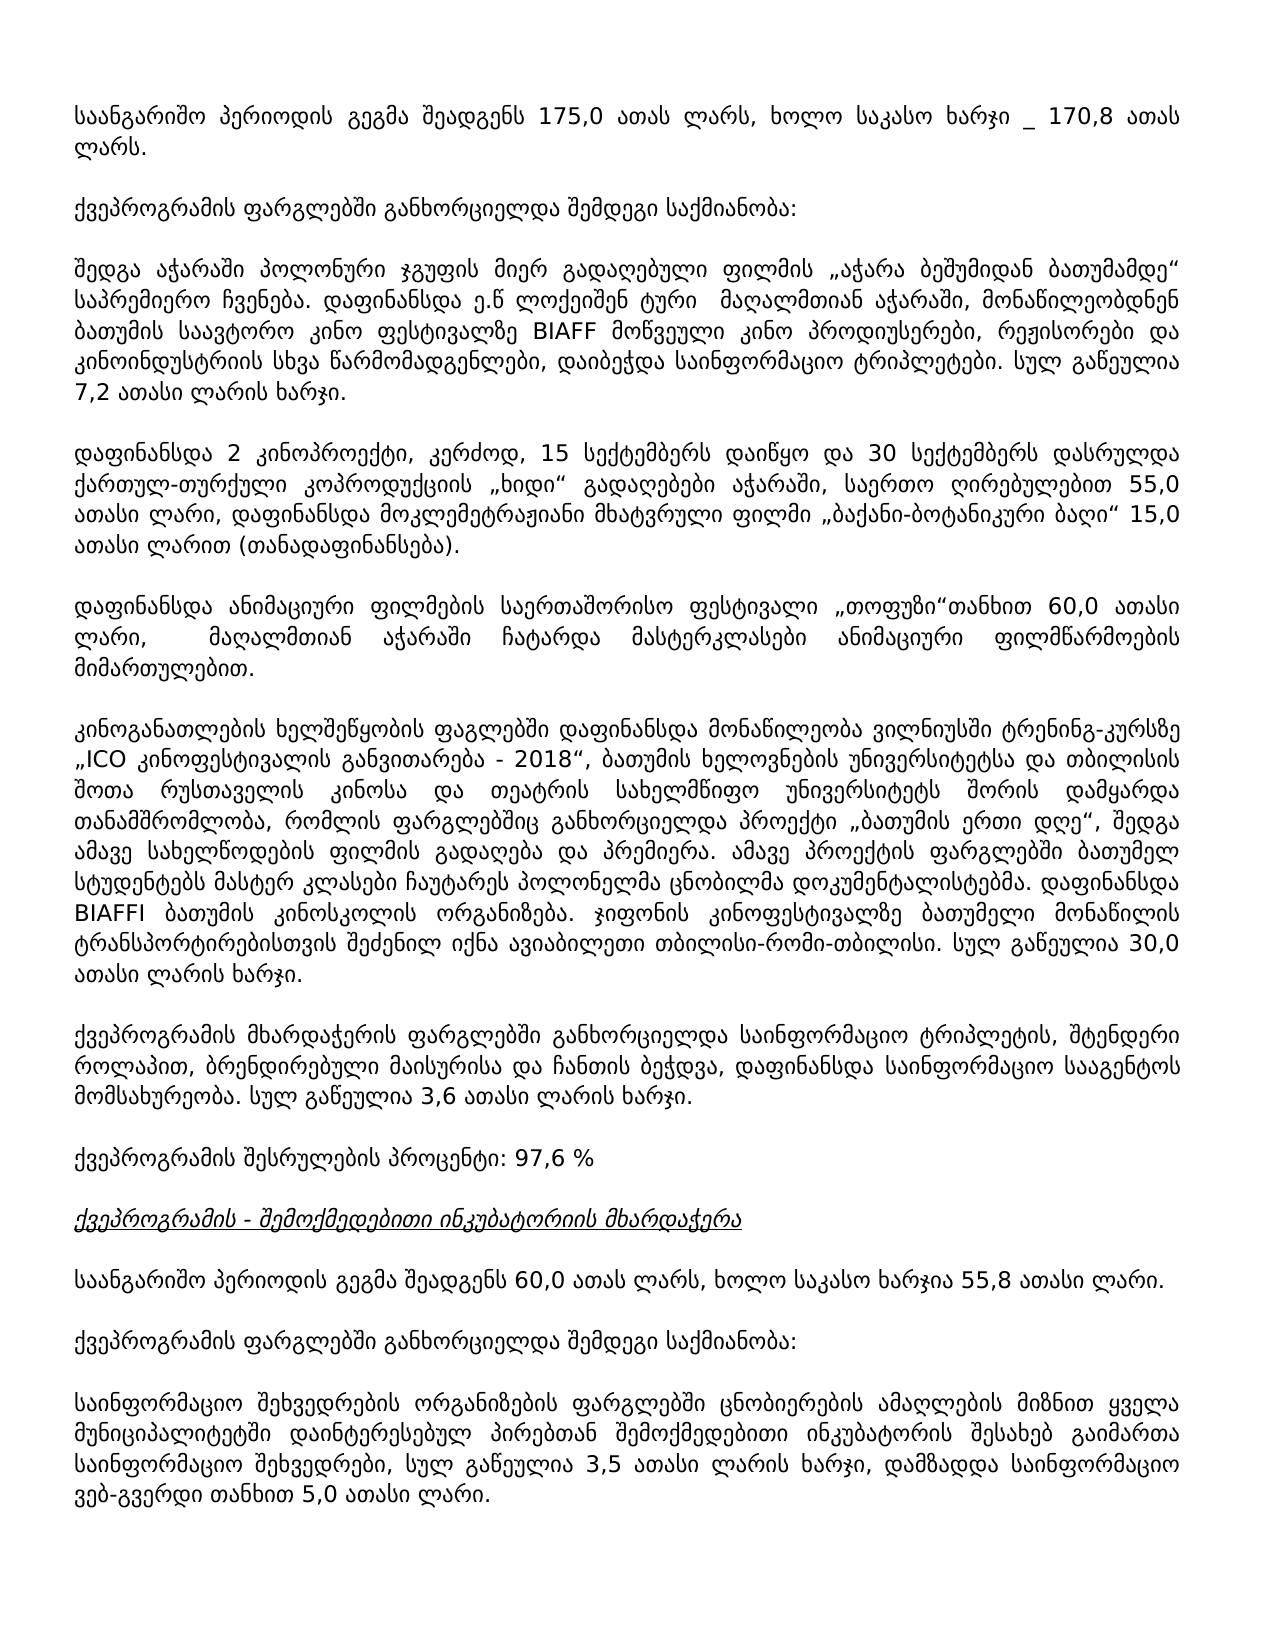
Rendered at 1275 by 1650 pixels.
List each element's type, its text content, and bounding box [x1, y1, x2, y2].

text ქვეპროგრამის ფარგლებში განხორციელდა შემდეგი საქმიანობა: [74, 1328, 1181, 1355]
text დაფინანსდა 2 კინოპროექტი, კერძოდ, 15 სექტემბერს დაიწყო და 30 სექტემბერს დასრულდა ქართულ-თურქული კოპროდუქციის „ხიდი“ გადაღებები აჭარაში, საერთო ღირებულებით 55,0 ათასი ლარი, დაფინანსდა მოკლემეტრაჟიანი მხატვრული ფილმი „ბაქანი-ბოტანიკური ბაღი“ 15,0 ათასი ლარით (თანადაფინანსება). [74, 440, 1181, 559]
text ქვეპროგრამის - შემოქმედებითი ინკუბატორიის მხარდაჭერა [74, 1206, 1181, 1233]
text საანგარიშო პერიოდის გეგმა შეადგენს 175,0 ათას ლარს, ხოლო საკასო ხარჯი _ 170,8 ათას ლარს. [74, 103, 1181, 161]
text საანგარიშო პერიოდის გეგმა შეადგენს 60,0 ათას ლარს, ხოლო საკასო ხარჯია 55,8 ათასი ლარი. [74, 1267, 1181, 1294]
text ქვეპროგრამის შესრულების პროცენტი: 97,6 % [74, 1145, 1181, 1171]
text საინფორმაციო შეხვედრების ორგანიზების ფარგლებში ცნობიერების ამაღლების მიზნით ყველა მუნიციპალიტეტში დაინტერესებულ პირებთან შემოქმედებითი ინკუბატორის შესახებ გაიმართა საინფორმაციო შეხვედრები, სულ გაწეულია 3,5 ათასი ლარის ხარჯი, დამზადდა საინფორმაციო ვებ-გვერდი თანხით 5,0 ათასი ლარი. [74, 1390, 1181, 1508]
text შედგა აჭარაში პოლონური ჯგუფის მიერ გადაღებული ფილმის „აჭარა ბეშუმიდან ბათუმამდე“ საპრემიერო ჩვენება. დაფინანსდა ე.წ ლოქეიშენ ტური მაღალმთიან აჭარაში, მონაწილეობდნენ ბათუმის საავტორო კინო ფესტივალზე BIAFF მოწვეული კინო პროდიუსერები, რეჟისორები და კინოინდუსტრიის სხვა წარმომადგენლები, დაიბეჭდა საინფორმაციო ტრიპლეტები. სულ გაწეულია 7,2 ათასი ლარის ხარჯი. [74, 257, 1181, 406]
text ქვეპროგრამის მხარდაჭერის ფარგლებში განხორციელდა საინფორმაციო ტრიპლეტის, შტენდერი როლაპით, ბრენდირებული მაისურისა და ჩანთის ბეჭდვა, დაფინანსდა საინფორმაციო სააგენტოს მომსახურეობა. სულ გაწეულია 3,6 ათასი ლარის ხარჯი. [74, 1022, 1181, 1110]
text კინოგანათლების ხელშეწყობის ფაგლებში დაფინანსდა მონაწილეობა ვილნიუსში ტრენინგ-კურსზე „ICO კინოფესტივალის განვითარება - 2018“, ბათუმის ხელოვნების უნივერსიტეტსა და თბილისის შოთა რუსთაველის კინოსა და თეატრის სახელმწიფო უნივერსიტეტს შორის დამყარდა თანამშრომლობა, რომლის ფარგლებშიც განხორციელდა პროექტი „ბათუმის ერთი დღე“, შედგა ამავე სახელწოდების ფილმის გადაღება და პრემიერა. ამავე პროექტის ფარგლებში ბათუმელ სტუდენტებს მასტერ კლასები ჩაუტარეს პოლონელმა ცნობილმა დოკუმენტალისტებმა. დაფინანსდა BIAFFI ბათუმის კინოსკოლის ორგანიზება. ჯიფონის კინოფესტივალზე ბათუმელი მონაწილის ტრანსპორტირებისთვის შეძენილ იქნა ავიაბილეთი თბილისი-რომი-თბილისი. სულ გაწეულია 30,0 ათასი ლარის ხარჯი. [74, 716, 1181, 988]
text ქვეპროგრამის ფარგლებში განხორციელდა შემდეგი საქმიანობა: [74, 195, 1181, 222]
text დაფინანსდა ანიმაციური ფილმების საერთაშორისო ფესტივალი „თოფუზი“თანხით 60,0 ათასი ლარი, მაღალმთიან აჭარაში ჩატარდა მასტერკლასები ანიმაციური ფილმწარმოების მიმართულებით. [74, 593, 1181, 681]
